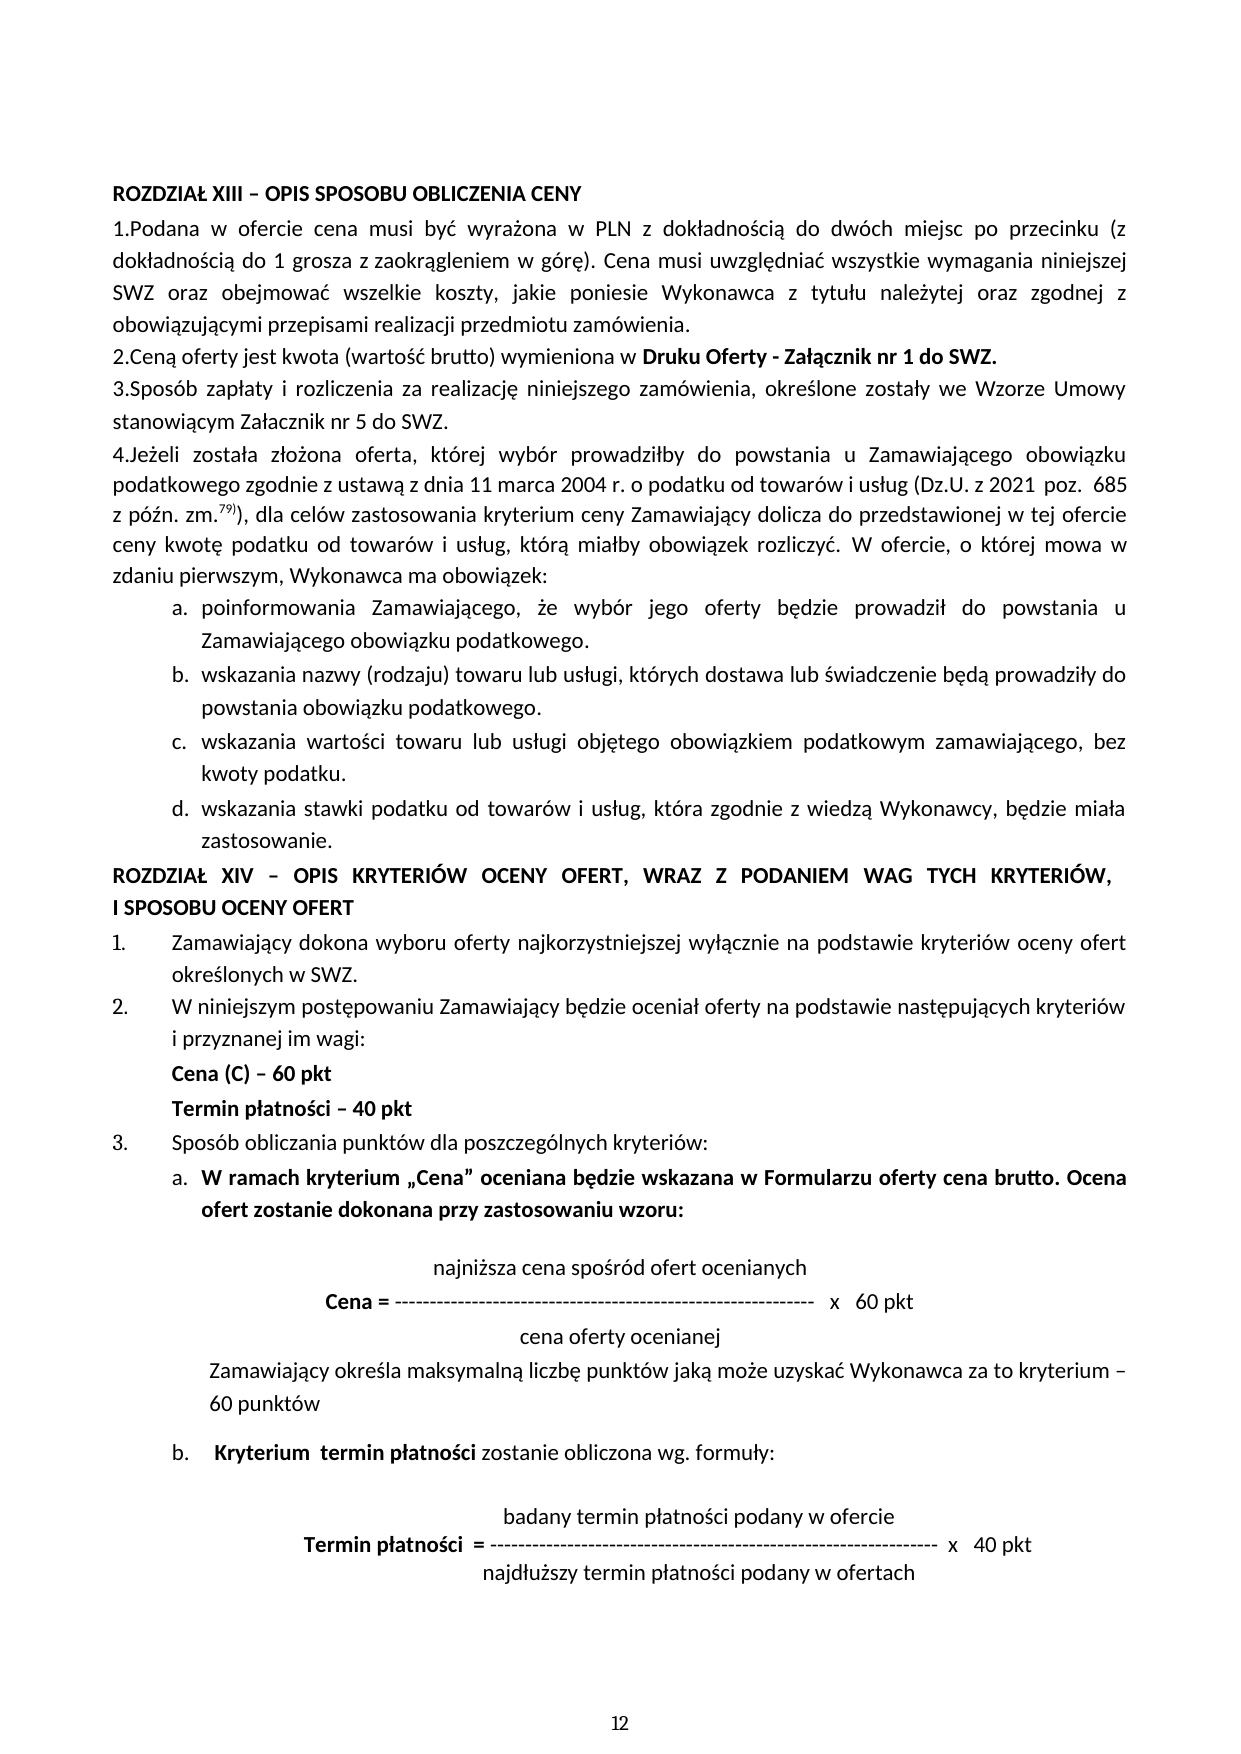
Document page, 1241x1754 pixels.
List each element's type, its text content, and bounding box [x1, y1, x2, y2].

list poinformowania Zamawiającego, że wybór jego oferty będzie prowadził do powstania u Zamawiającego obowiązku podatkowego. [172, 593, 1128, 654]
text Cena = ------------------------------------------------------------ x 60 pkt [112, 1287, 1128, 1315]
text 2.Ceną oferty jest kwota (wartość brutto) wymieniona w Druku Oferty - Załącznik nr 1 do SWZ. [112, 342, 1128, 370]
text ROZDZIAŁ XIV – OPIS KRYTERIÓW OCENY OFERT, WRAZ Z PODANIEM WAG TYCH KRYTERIÓW, I SPOSOBU OCENY OFERT [112, 861, 1128, 921]
text 3.Sposób zapłaty i rozliczenia za realizację niniejszego zamówienia, określone zostały we Wzorze Umowy stanowiącym Załacznik nr 5 do SWZ. [112, 374, 1128, 435]
list wskazania wartości towaru lub usługi objętego obowiązkiem podatkowym zamawiającego, bez kwoty podatku. [172, 727, 1128, 787]
list Termin płatności = ---------------------------------------------------------------- x 40 pkt [209, 1530, 1128, 1558]
text cena oferty ocenianej [112, 1322, 1128, 1350]
list najdłuższy termin płatności podany w ofertach [209, 1558, 1128, 1586]
text najniższa cena spośród ofert ocenianych [112, 1253, 1128, 1281]
list badany termin płatności podany w ofercie [209, 1502, 1128, 1530]
list Sposób obliczania punktów dla poszczególnych kryteriów: [112, 1128, 1128, 1157]
text 4.Jeżeli została złożona oferta, której wybór prowadziłby do powstania u Zamawiającego obowiązku podatkowego zgodnie z ustawą z dnia 11 marca 2004 r. o podatku od towarów i usług (Dz.U. z 2021 poz. 685 z późn. zm.79)), dla celów zastosowania kryterium ceny Zamawiający dolicza do przedstawionej w tej ofercie ceny kwotę podatku od towarów i usług, którą miałby obowiązek rozliczyć. W ofercie, o której mowa w zdaniu pierwszym, Wykonawca ma obowiązek: [112, 440, 1128, 589]
text Termin płatności – 40 pkt [157, 1094, 1128, 1122]
text Cena (C) – 60 pkt [157, 1059, 1128, 1087]
list wskazania stawki podatku od towarów i usług, która zgodnie z wiedzą Wykonawcy, będzie miała zastosowanie. [172, 794, 1128, 854]
list W niniejszym postępowaniu Zamawiający będzie oceniał oferty na podstawie następujących kryteriów i przyznanej im wagi: [112, 992, 1128, 1052]
list Zamawiający dokona wyboru oferty najkorzystniejszej wyłącznie na podstawie kryteriów oceny ofert określonych w SWZ. [112, 928, 1128, 988]
list W ramach kryterium „Cena” oceniana będzie wskazana w Formularzu oferty cena brutto. Ocena ofert zostanie dokonana przy zastosowaniu wzoru: [172, 1163, 1128, 1223]
list ROZDZIAŁ XIII – OPIS SPOSOBU OBLICZENIA CENY [112, 179, 1128, 207]
list Kryterium termin płatności zostanie obliczona wg. formuły: [172, 1438, 1128, 1466]
text 1.Podana w ofercie cena musi być wyrażona w PLN z dokładnością do dwóch miejsc po przecinku (z dokładnością do 1 grosza z zaokrągleniem w górę). Cena musi uwzględniać wszystkie wymagania niniejszej SWZ oraz obejmować wszelkie koszty, jakie poniesie Wykonawca z tytułu należytej oraz zgodnej z obowiązującymi przepisami realizacji przedmiotu zamówienia. [112, 214, 1128, 338]
text Zamawiający określa maksymalną liczbę punktów jaką może uzyskać Wykonawca za to kryterium – 60 punktów [209, 1357, 1128, 1417]
list wskazania nazwy (rodzaju) towaru lub usługi, których dostawa lub świadczenie będą prowadziły do powstania obowiązku podatkowego. [172, 660, 1128, 721]
